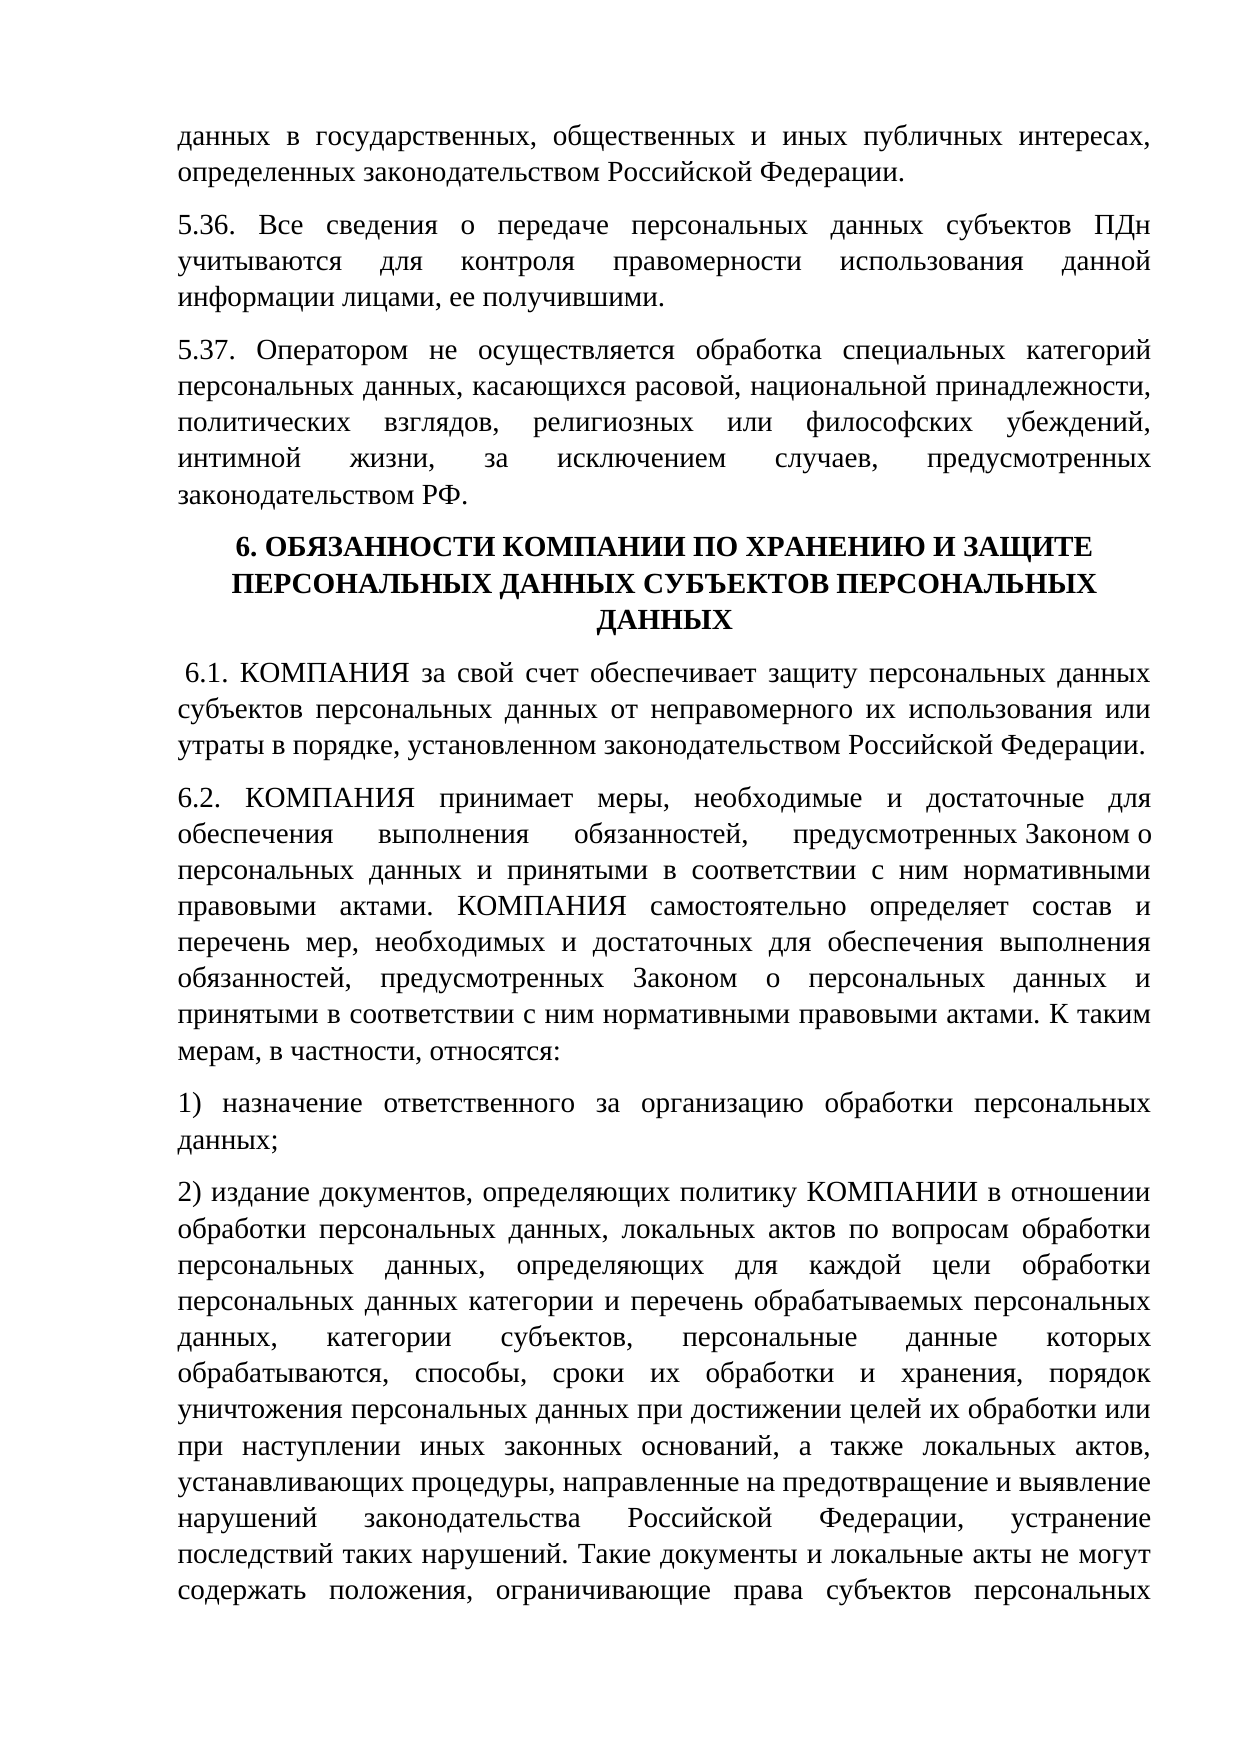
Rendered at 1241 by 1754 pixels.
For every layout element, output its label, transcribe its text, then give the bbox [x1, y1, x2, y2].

text 6.1. КОМПАНИЯ за свой счет обеспечивает защиту персональных данных субъектов персональных данных от неправомерного их использования или утраты в порядке, установленном законодательством Российской Федерации. [177, 655, 1152, 761]
text 5.36. Все сведения о передаче персональных данных субъектов ПДн учитываются для контроля правомерности использования данной информации лицами, ее получившими. [177, 207, 1152, 313]
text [177, 118, 1152, 188]
text 1) назначение ответственного за организацию обработки персональных данных; [177, 1086, 1152, 1155]
text 6.2. КОМПАНИЯ принимает меры, необходимые и достаточные для обеспечения выполнения обязанностей, предусмотренных Законом о персональных данных и принятыми в соответствии с ним нормативными правовыми актами. КОМПАНИЯ самостоятельно определяет состав и перечень мер, необходимых и достаточных для обеспечения выполнения обязанностей, предусмотренных Законом о персональных данных и принятыми в соответствии с ним нормативными правовыми актами. К таким мерам, в частности, относятся: [177, 780, 1152, 1066]
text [177, 1174, 1152, 1606]
text 6. ОБЯЗАННОСТИ КОМПАНИИ ПО ХРАНЕНИЮ И ЗАЩИТЕ ПЕРСОНАЛЬНЫХ ДАННЫХ СУБЪЕКТОВ ПЕРСОНАЛЬНЫХ ДАННЫХ [177, 529, 1152, 635]
text 5.37. Оператором не осуществляется обработка специальных категорий персональных данных, касающихся расовой, национальной принадлежности, политических взглядов, религиозных или философских убеждений, интимной жизни, за исключением случаев, предусмотренных законодательством РФ. [177, 332, 1152, 510]
